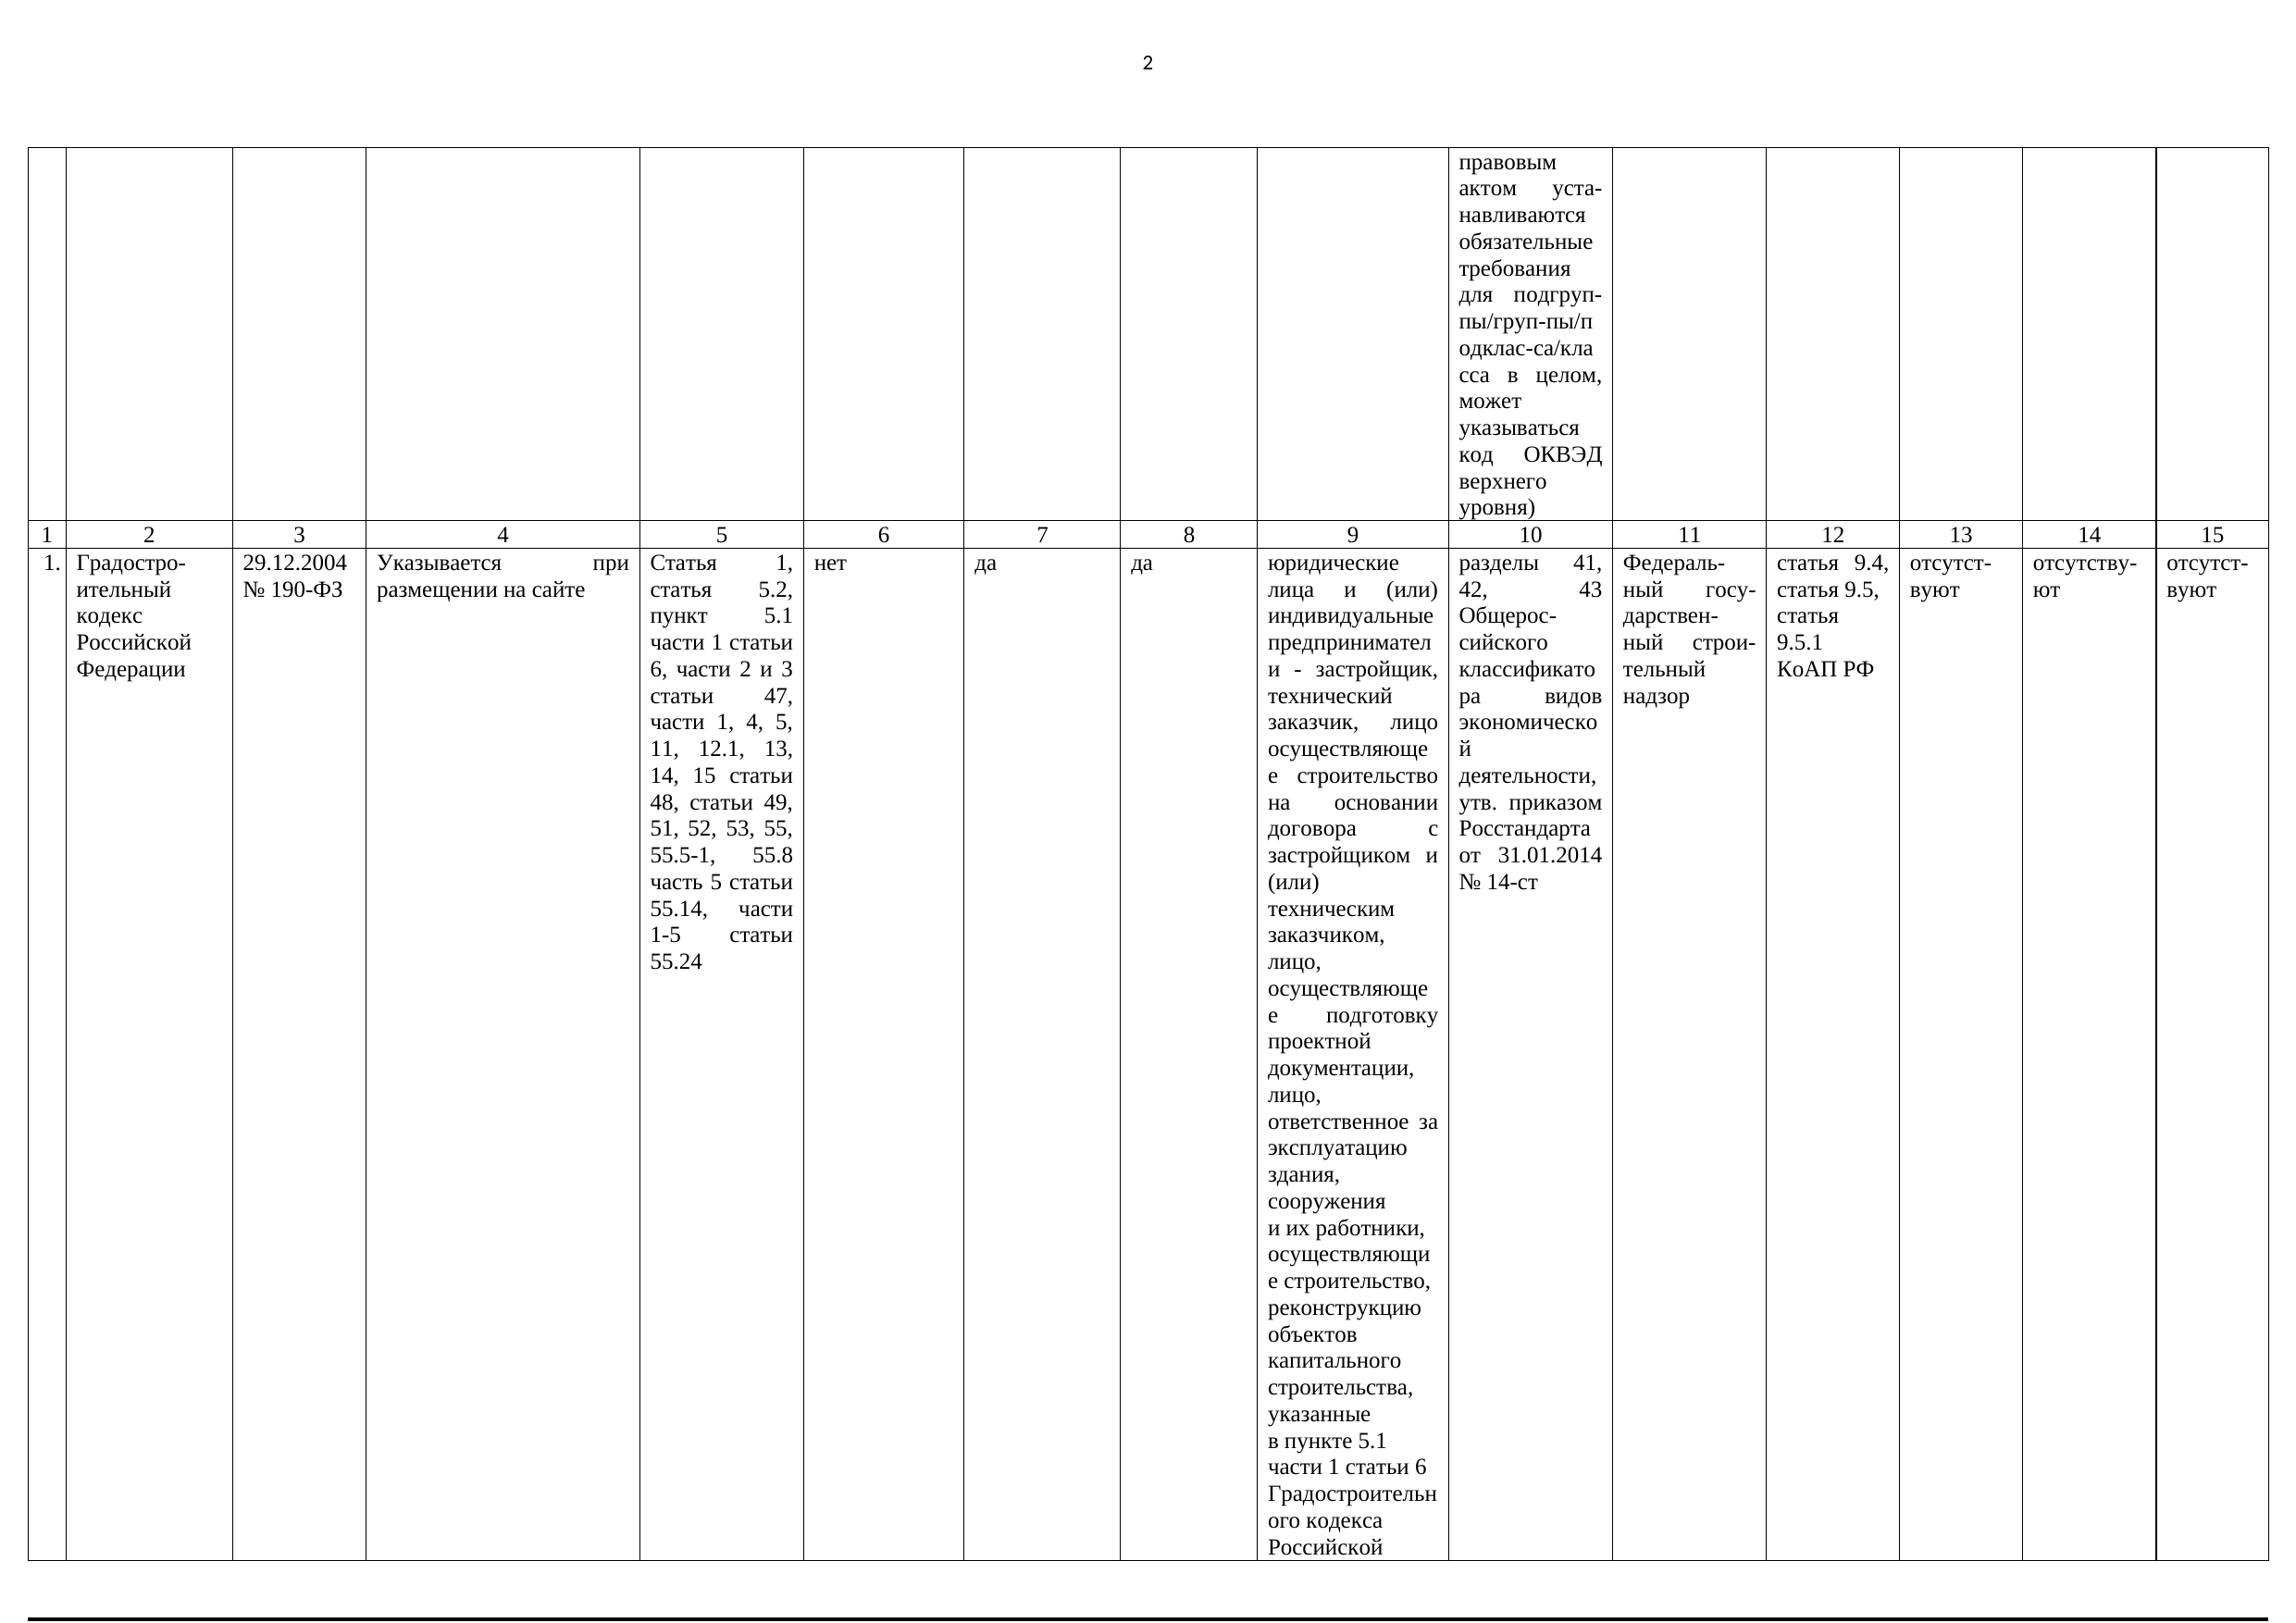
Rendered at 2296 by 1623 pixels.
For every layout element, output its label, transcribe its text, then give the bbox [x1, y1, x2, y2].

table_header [804, 148, 963, 520]
table_cell 12 [1767, 521, 1899, 548]
table_cell 1. [29, 549, 66, 1560]
table_cell 11 [1613, 521, 1766, 548]
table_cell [640, 549, 803, 1560]
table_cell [67, 549, 232, 1560]
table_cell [1613, 549, 1766, 1560]
table_cell 9 [1258, 521, 1448, 548]
table_cell 10 [1449, 521, 1612, 548]
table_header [964, 148, 1120, 520]
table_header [233, 148, 366, 520]
table_cell 4 [366, 521, 639, 548]
table_cell отсутству-ют [2023, 549, 2155, 1560]
table_cell 15 [2157, 521, 2268, 548]
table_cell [1767, 549, 1899, 1560]
table_cell да [964, 549, 1120, 1560]
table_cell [1258, 549, 1448, 1560]
table_cell 13 [1900, 521, 2022, 548]
table_cell отсутст-вуют [1900, 549, 2022, 1560]
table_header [1121, 148, 1257, 520]
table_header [1449, 148, 1612, 520]
table_cell 2 [67, 521, 232, 548]
table_cell отсутст-вуют [2157, 549, 2268, 1560]
table_header № [29, 148, 66, 520]
table_cell 29.12.2004 № 190-ФЗ [233, 549, 366, 1560]
table_cell 14 [2023, 521, 2155, 548]
table_cell 3 [233, 521, 366, 548]
table_cell 5 [640, 521, 803, 548]
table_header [1258, 148, 1448, 520]
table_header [1767, 148, 1899, 520]
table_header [366, 148, 639, 520]
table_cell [1449, 549, 1612, 1560]
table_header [67, 148, 232, 520]
table_cell 1 [29, 521, 66, 548]
table_cell 8 [1121, 521, 1257, 548]
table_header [2157, 148, 2268, 520]
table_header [1613, 148, 1766, 520]
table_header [1900, 148, 2022, 520]
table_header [2023, 148, 2155, 520]
table_cell да [1121, 549, 1257, 1560]
table_cell нет [804, 549, 963, 1560]
table_cell 6 [804, 521, 963, 548]
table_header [640, 148, 803, 520]
table_cell 7 [964, 521, 1120, 548]
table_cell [366, 549, 639, 1560]
